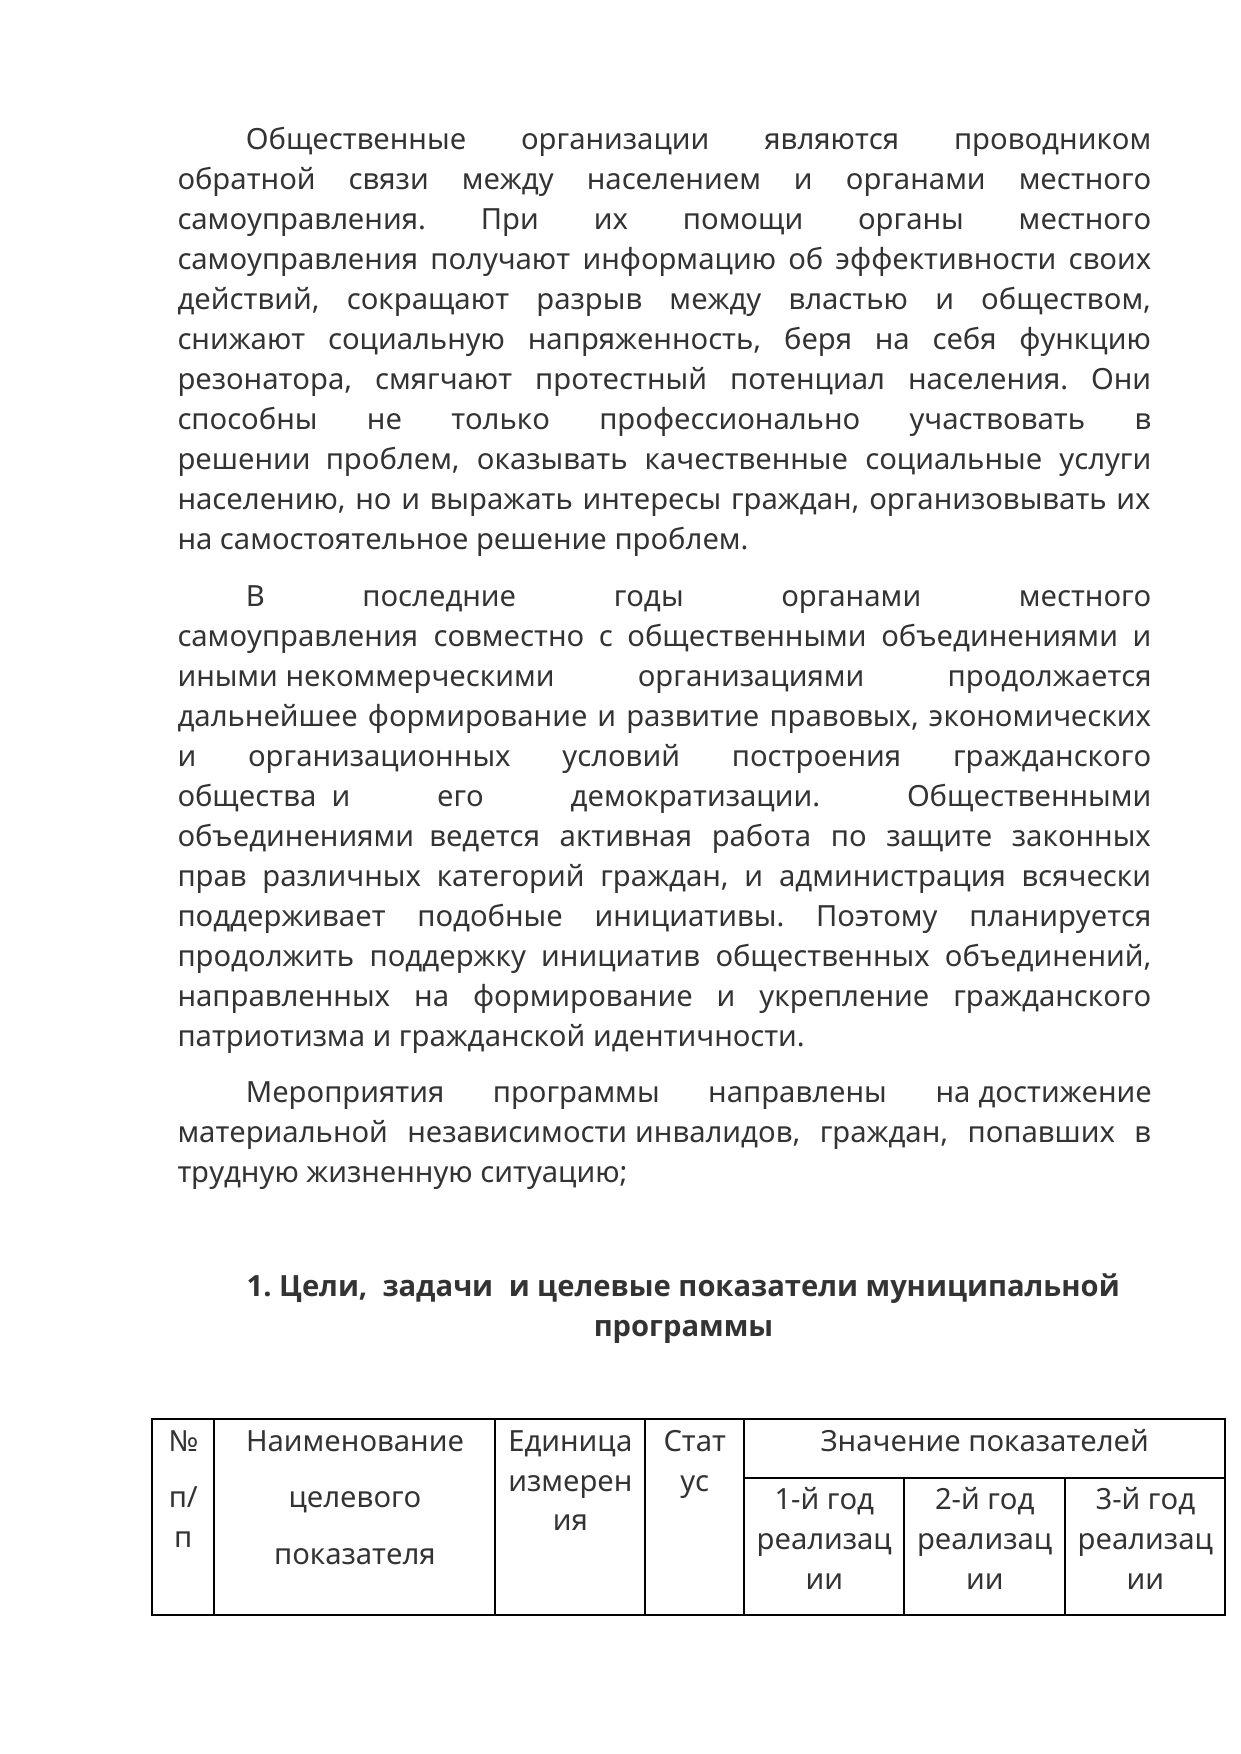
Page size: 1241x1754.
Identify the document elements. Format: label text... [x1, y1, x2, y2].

table_header № п/п [153, 1420, 213, 1614]
table_cell 2-й год реализации [905, 1479, 1064, 1614]
table_header Статус [646, 1420, 743, 1614]
text В последние годы органами местного самоуправления совместно с общественными объединениями и иными некоммерческими организациями продолжается дальнейшее формирование и развитие правовых, экономических и организационных условий построения гражданского общества и его демократизации. Общественными объединениями ведется активная работа по защите законных прав различных категорий граждан, и администрация всячески поддерживает подобные инициативы. Поэтому планируется продолжить поддержку инициатив общественных объединений, направленных на формирование и укрепление гражданского патриотизма и гражданской идентичности. [177, 575, 1152, 1055]
text Общественные организации являются проводником обратной связи между населением и органами местного самоуправления. При их помощи органы местного самоуправления получают информацию об эффективности своих действий, сокращают разрыв между властью и обществом, снижают социальную напряженность, беря на себя функцию резонатора, смягчают протестный потенциал населения. Они способны не только профессионально участвовать в решении проблем, оказывать качественные социальные услуги населению, но и выражать интересы граждан, организовывать их на самостоятельное решение проблем. [177, 118, 1152, 558]
table_header Наименование целевого показателя [215, 1420, 494, 1614]
table_header Значение показателей [745, 1420, 1224, 1477]
text 1. Цели, задачи и целевые показатели муниципальной программы [215, 1265, 1152, 1345]
table_cell 1-й год реализации [745, 1479, 903, 1614]
table_cell 3-й год реализации [1066, 1479, 1224, 1614]
text Мероприятия программы направлены на достижение материальной независимости инвалидов, граждан, попавших в трудную жизненную ситуацию; [177, 1071, 1152, 1191]
table_header Единица измерения [496, 1420, 644, 1614]
